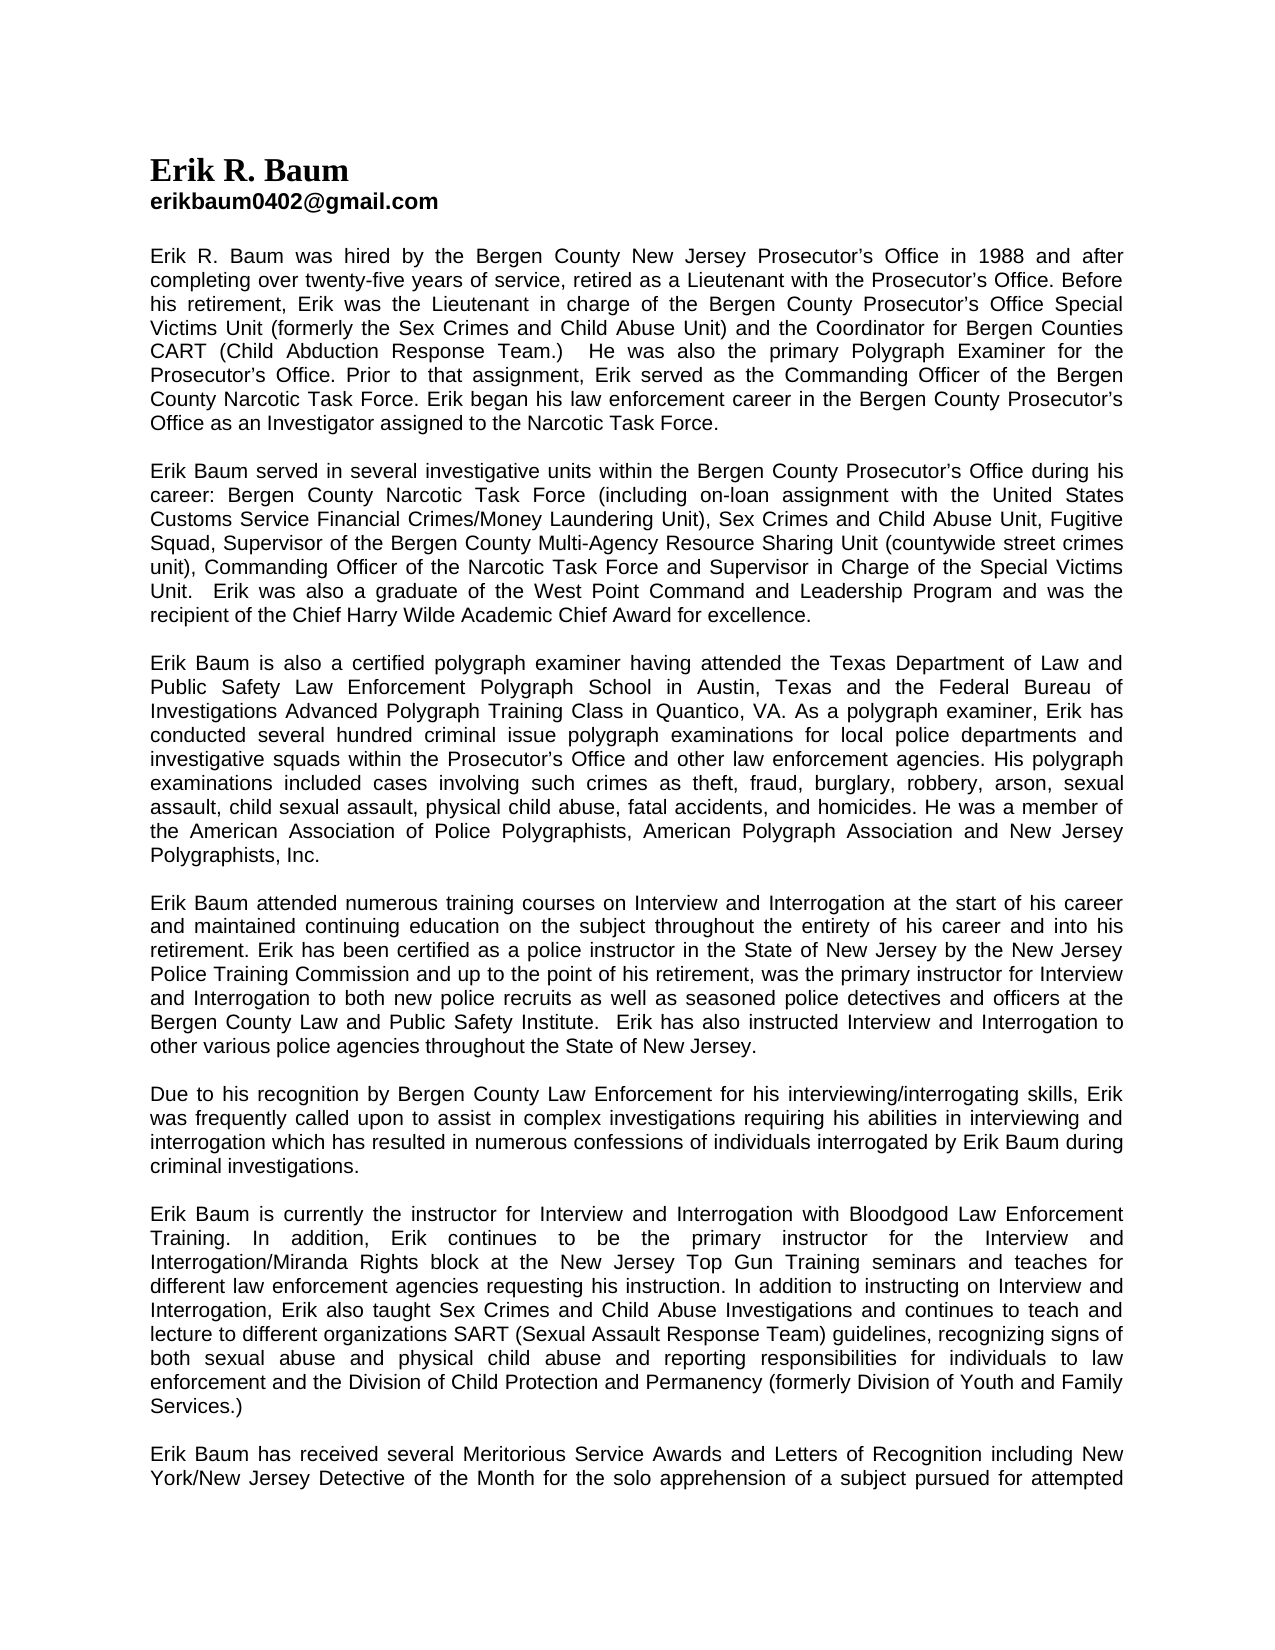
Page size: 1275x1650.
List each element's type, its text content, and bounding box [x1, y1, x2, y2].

text Erik Baum is also a certified polygraph examiner having attended the Texas Department of Law and Public Safety Law Enforcement Polygraph School in Austin, Texas and the Federal Bureau of Investigations Advanced Polygraph Training Class in Quantico, VA. As a polygraph examiner, Erik has conducted several hundred criminal issue polygraph examinations for local police departments and investigative squads within the Prosecutor’s Office and other law enforcement agencies. His polygraph examinations included cases involving such crimes as theft, fraud, burglary, robbery, arson, sexual assault, child sexual assault, physical child abuse, fatal accidents, and homicides. He was a member of the American Association of Police Polygraphists, American Polygraph Association and New Jersey Polygraphists, Inc. [150, 651, 1125, 866]
text Erik Baum served in several investigative units within the Bergen County Prosecutor’s Office during his career: Bergen County Narcotic Task Force (including on-loan assignment with the United States Customs Service Financial Crimes/Money Laundering Unit), Sex Crimes and Child Abuse Unit, Fugitive Squad, Supervisor of the Bergen County Multi-Agency Resource Sharing Unit (countywide street crimes unit), Commanding Officer of the Narcotic Task Force and Supervisor in Charge of the Special Victims Unit. Erik was also a graduate of the West Point Command and Leadership Program and was the recipient of the Chief Harry Wilde Academic Chief Award for excellence. [150, 459, 1125, 627]
text Erik R. Baum [150, 150, 1125, 188]
text Erik R. Baum was hired by the Bergen County New Jersey Prosecutor’s Office in 1988 and after completing over twenty-five years of service, retired as a Lieutenant with the Prosecutor’s Office. Before his retirement, Erik was the Lieutenant in charge of the Bergen County Prosecutor’s Office Special Victims Unit (formerly the Sex Crimes and Child Abuse Unit) and the Coordinator for Bergen Counties CART (Child Abduction Response Team.) He was also the primary Polygraph Examiner for the Prosecutor’s Office. Prior to that assignment, Erik served as the Commanding Officer of the Bergen County Narcotic Task Force. Erik began his law enforcement career in the Bergen County Prosecutor’s Office as an Investigator assigned to the Narcotic Task Force. [150, 243, 1125, 435]
text erikbaum0402@gmail.com [150, 188, 1125, 215]
text Erik Baum is currently the instructor for Interview and Interrogation with Bloodgood Law Enforcement Training. In addition, Erik continues to be the primary instructor for the Interview and Interrogation/Miranda Rights block at the New Jersey Top Gun Training seminars and teaches for different law enforcement agencies requesting his instruction. In addition to instructing on Interview and Interrogation, Erik also taught Sex Crimes and Child Abuse Investigations and continues to teach and lecture to different organizations SART (Sexual Assault Response Team) guidelines, recognizing signs of both sexual abuse and physical child abuse and reporting responsibilities for individuals to law enforcement and the Division of Child Protection and Permanency (formerly Division of Youth and Family Services.) [150, 1202, 1125, 1417]
text Erik Baum attended numerous training courses on Interview and Interrogation at the start of his career and maintained continuing education on the subject throughout the entirety of his career and into his retirement. Erik has been certified as a police instructor in the State of New Jersey by the New Jersey Police Training Commission and up to the point of his retirement, was the primary instructor for Interview and Interrogation to both new police recruits as well as seasoned police detectives and officers at the Bergen County Law and Public Safety Institute. Erik has also instructed Interview and Interrogation to other various police agencies throughout the State of New Jersey. [150, 890, 1125, 1058]
text Due to his recognition by Bergen County Law Enforcement for his interviewing/interrogating skills, Erik was frequently called upon to assist in complex investigations requiring his abilities in interviewing and interrogation which has resulted in numerous confessions of individuals interrogated by Erik Baum during criminal investigations. [150, 1082, 1125, 1178]
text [150, 1441, 1125, 1489]
